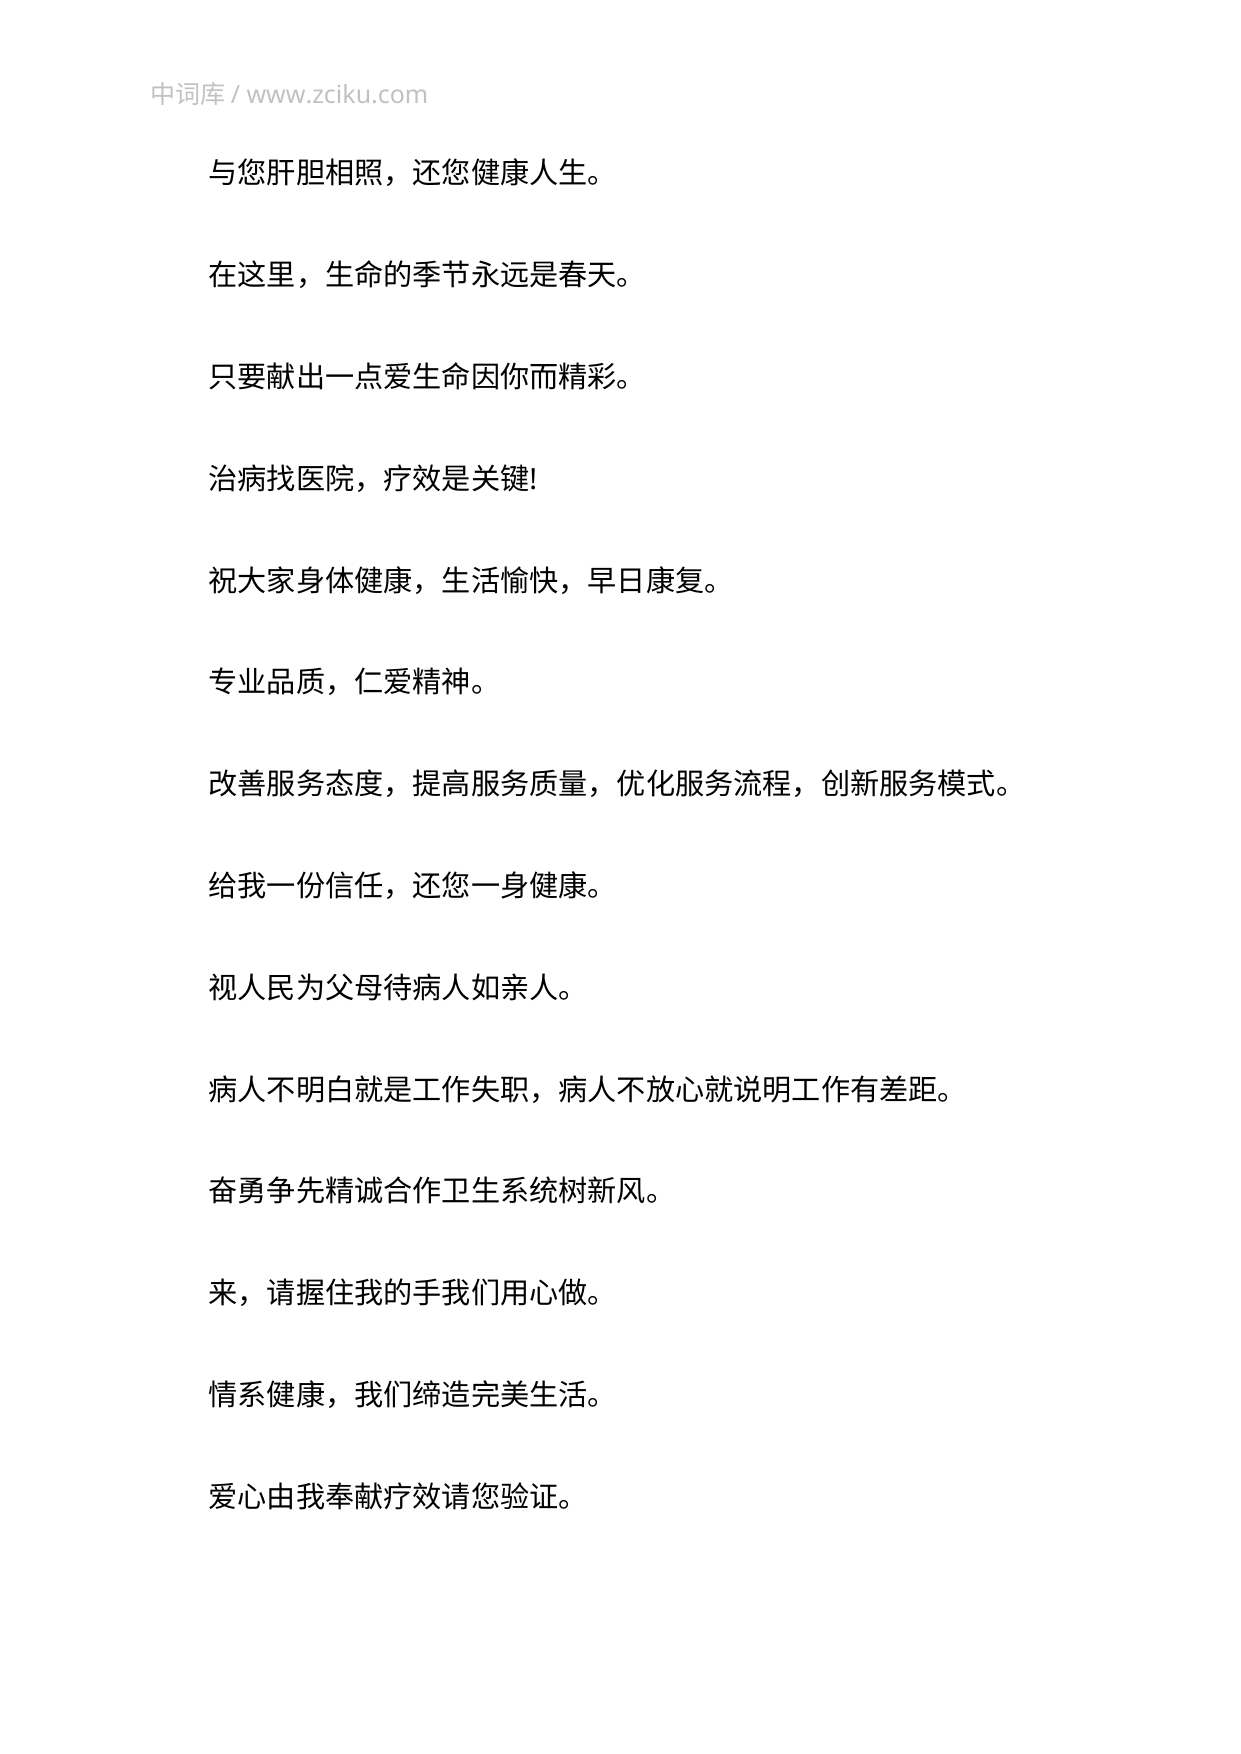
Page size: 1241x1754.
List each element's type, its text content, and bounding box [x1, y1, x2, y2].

text 爱心由我奉献疗效请您验证。 [150, 1473, 1090, 1516]
text 病人不明白就是工作失职，病人不放心就说明工作有差距。 [150, 1066, 1090, 1108]
text 治病找医院，疗效是关键! [150, 455, 1090, 498]
text 奋勇争先精诚合作卫生系统树新风。 [150, 1168, 1090, 1210]
text 来，请握住我的手我们用心做。 [150, 1270, 1090, 1312]
text 改善服务态度，提高服务质量，优化服务流程，创新服务模式。 [150, 761, 1090, 803]
text 祝大家身体健康，生活愉快，早日康复。 [150, 557, 1090, 599]
text 在这里，生命的季节永远是春天。 [150, 252, 1090, 294]
text 情系健康，我们缔造完美生活。 [150, 1371, 1090, 1414]
text 与您肝胆相照，还您健康人生。 [150, 150, 1090, 192]
text 视人民为父母待病人如亲人。 [150, 964, 1090, 1007]
text 专业品质，仁爱精神。 [150, 659, 1090, 701]
text 只要献出一点爱生命因你而精彩。 [150, 353, 1090, 396]
text 给我一份信任，还您一身健康。 [150, 863, 1090, 905]
